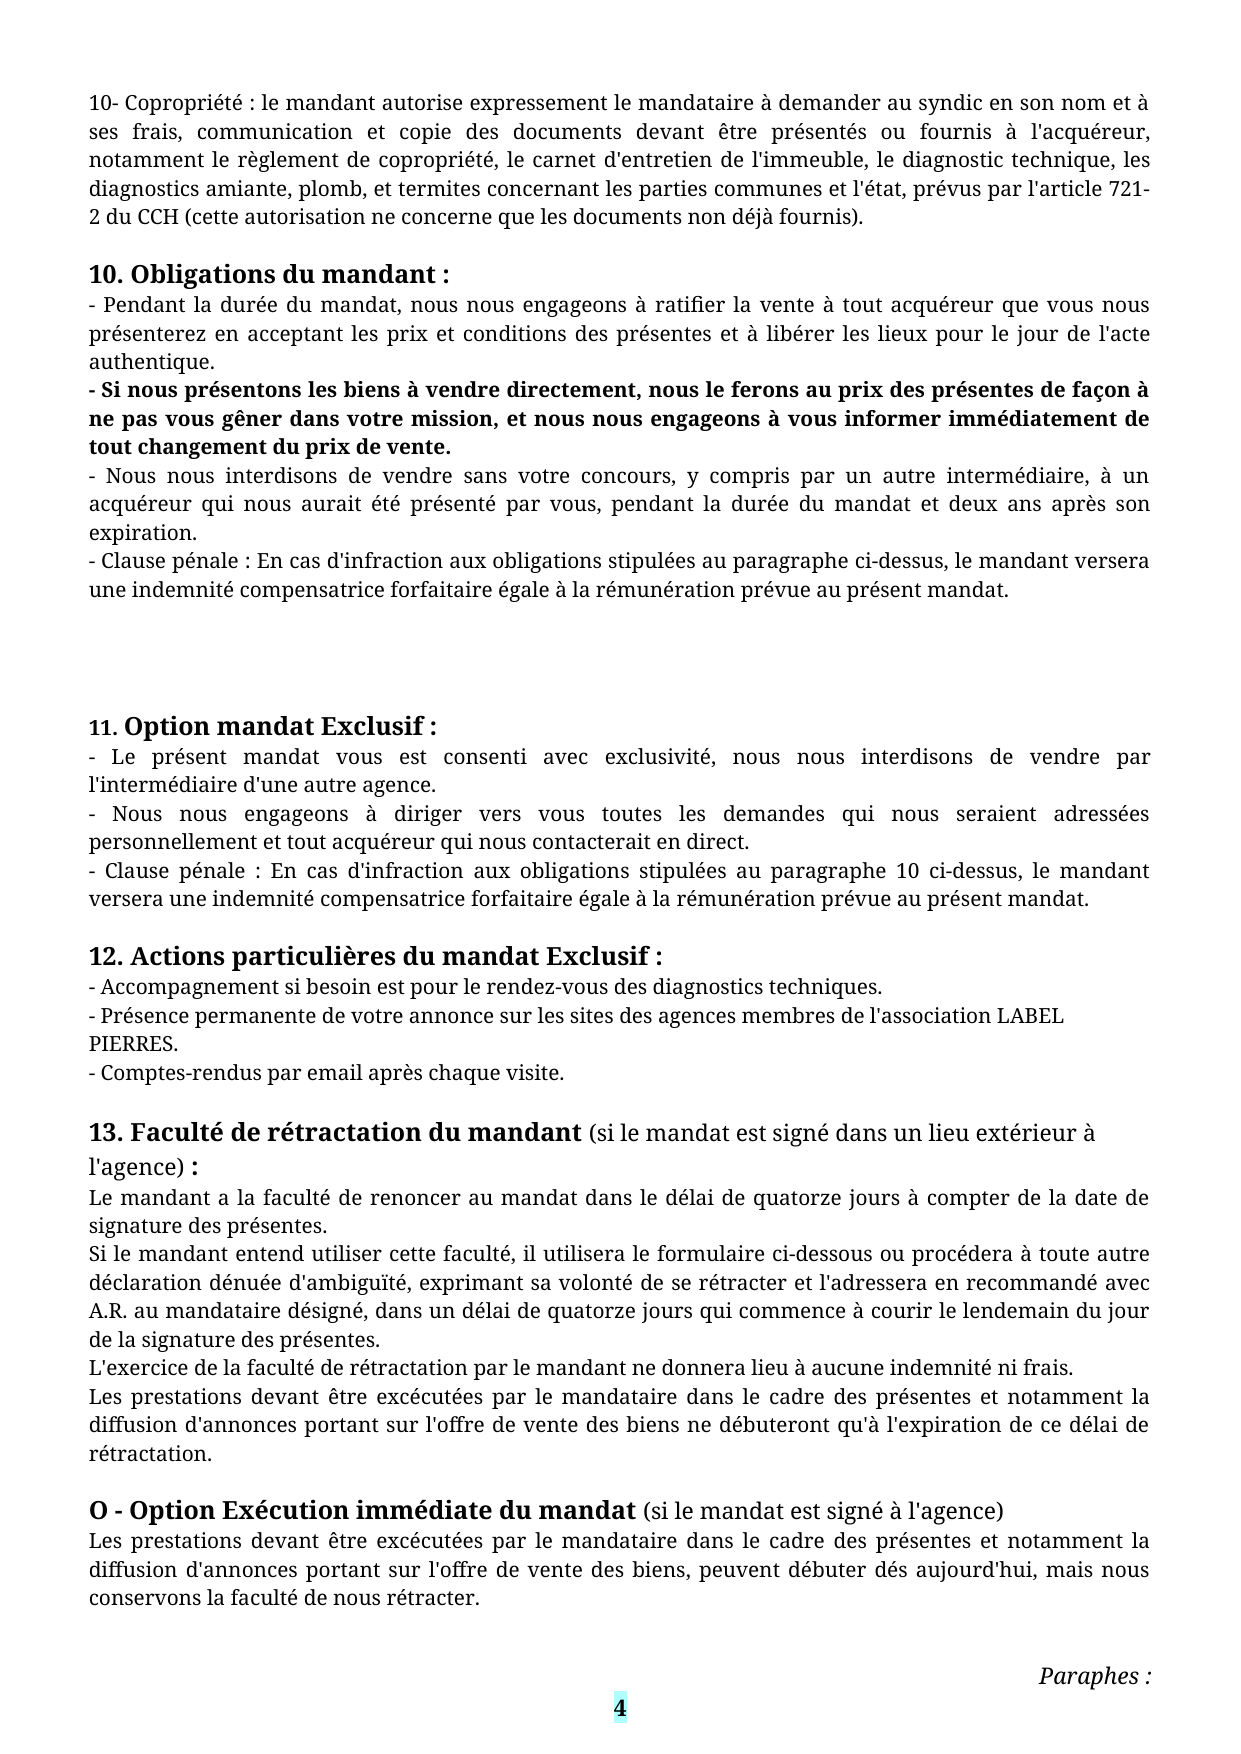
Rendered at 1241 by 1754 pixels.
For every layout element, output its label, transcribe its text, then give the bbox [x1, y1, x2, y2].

text Les prestations devant être excécutées par le mandataire dans le cadre des présentes et notamment la diffusion d'annonces portant sur l'offre de vente des biens ne débuteront qu'à l'expiration de ce délai de rétractation. [88, 1382, 1152, 1467]
text - Présence permanente de votre annonce sur les sites des agences membres de l'association LABEL PIERRES. [88, 1001, 1152, 1058]
text - Comptes-rendus par email après chaque visite. [88, 1058, 1152, 1086]
text - Clause pénale : En cas d'infraction aux obligations stipulées au paragraphe 10 ci-dessus, le mandant versera une indemnité compensatrice forfaitaire égale à la rémunération prévue au présent mandat. [88, 856, 1152, 913]
text O - Option Exécution immédiate du mandat (si le mandat est signé à l'agence) [88, 1493, 1152, 1527]
text 10- Copropriété : le mandant autorise expressement le mandataire à demander au syndic en son nom et à ses frais, communication et copie des documents devant être présentés ou fournis à l'acquéreur, notamment le règlement de copropriété, le carnet d'entretien de l'immeuble, le diagnostic technique, les diagnostics amiante, plomb, et termites concernant les parties communes et l'état, prévus par l'article 721-2 du CCH (cette autorisation ne concerne que les documents non déjà fournis). [88, 88, 1152, 231]
text 10. Obligations du mandant : [88, 256, 1152, 290]
text - Nous nous interdisons de vendre sans votre concours, y compris par un autre intermédiaire, à un acquéreur qui nous aurait été présenté par vous, pendant la durée du mandat et deux ans après son expiration. [88, 461, 1152, 546]
subtitle 12. Actions particulières du mandat Exclusif : [88, 938, 1152, 972]
text - Accompagnement si besoin est pour le rendez-vous des diagnostics techniques. [88, 972, 1152, 1001]
text 11. Option mandat Exclusif : [88, 708, 1152, 742]
text Les prestations devant être excécutées par le mandataire dans le cadre des présentes et notamment la diffusion d'annonces portant sur l'offre de vente des biens, peuvent débuter dés aujourd'hui, mais nous conservons la faculté de nous rétracter. [88, 1527, 1152, 1612]
text - Si nous présentons les biens à vendre directement, nous le ferons au prix des présentes de façon à ne pas vous gêner dans votre mission, et nous nous engageons à vous informer immédiatement de tout changement du prix de vente. [88, 376, 1152, 461]
subtitle - Le présent mandat vous est consenti avec exclusivité, nous nous interdisons de vendre par l'intermédiaire d'une autre agence. [88, 742, 1152, 799]
text - Clause pénale : En cas d'infraction aux obligations stipulées au paragraphe ci-dessus, le mandant versera une indemnité compensatrice forfaitaire égale à la rémunération prévue au présent mandat. [88, 546, 1152, 603]
subtitle - Nous nous engageons à diriger vers vous toutes les demandes qui nous seraient adressées personnellement et tout acquéreur qui nous contacterait en direct. [88, 799, 1152, 856]
text Le mandant a la faculté de renoncer au mandat dans le délai de quatorze jours à compter de la date de signature des présentes. [88, 1183, 1152, 1239]
subtitle 13. Faculté de rétractation du mandant (si le mandat est signé dans un lieu extérieur à l'agence) : [88, 1114, 1152, 1183]
text Si le mandant entend utiliser cette faculté, il utilisera le formulaire ci-dessous ou procédera à toute autre déclaration dénuée d'ambiguïté, exprimant sa volonté de se rétracter et l'adressera en recommandé avec A.R. au mandataire désigné, dans un délai de quatorze jours qui commence à courir le lendemain du jour de la signature des présentes. [88, 1239, 1152, 1353]
text - Pendant la durée du mandat, nous nous engageons à ratifier la vente à tout acquéreur que vous nous présenterez en acceptant les prix et conditions des présentes et à libérer les lieux pour le jour de l'acte authentique. [88, 290, 1152, 376]
text L'exercice de la faculté de rétractation par le mandant ne donnera lieu à aucune indemnité ni frais. [88, 1353, 1152, 1382]
